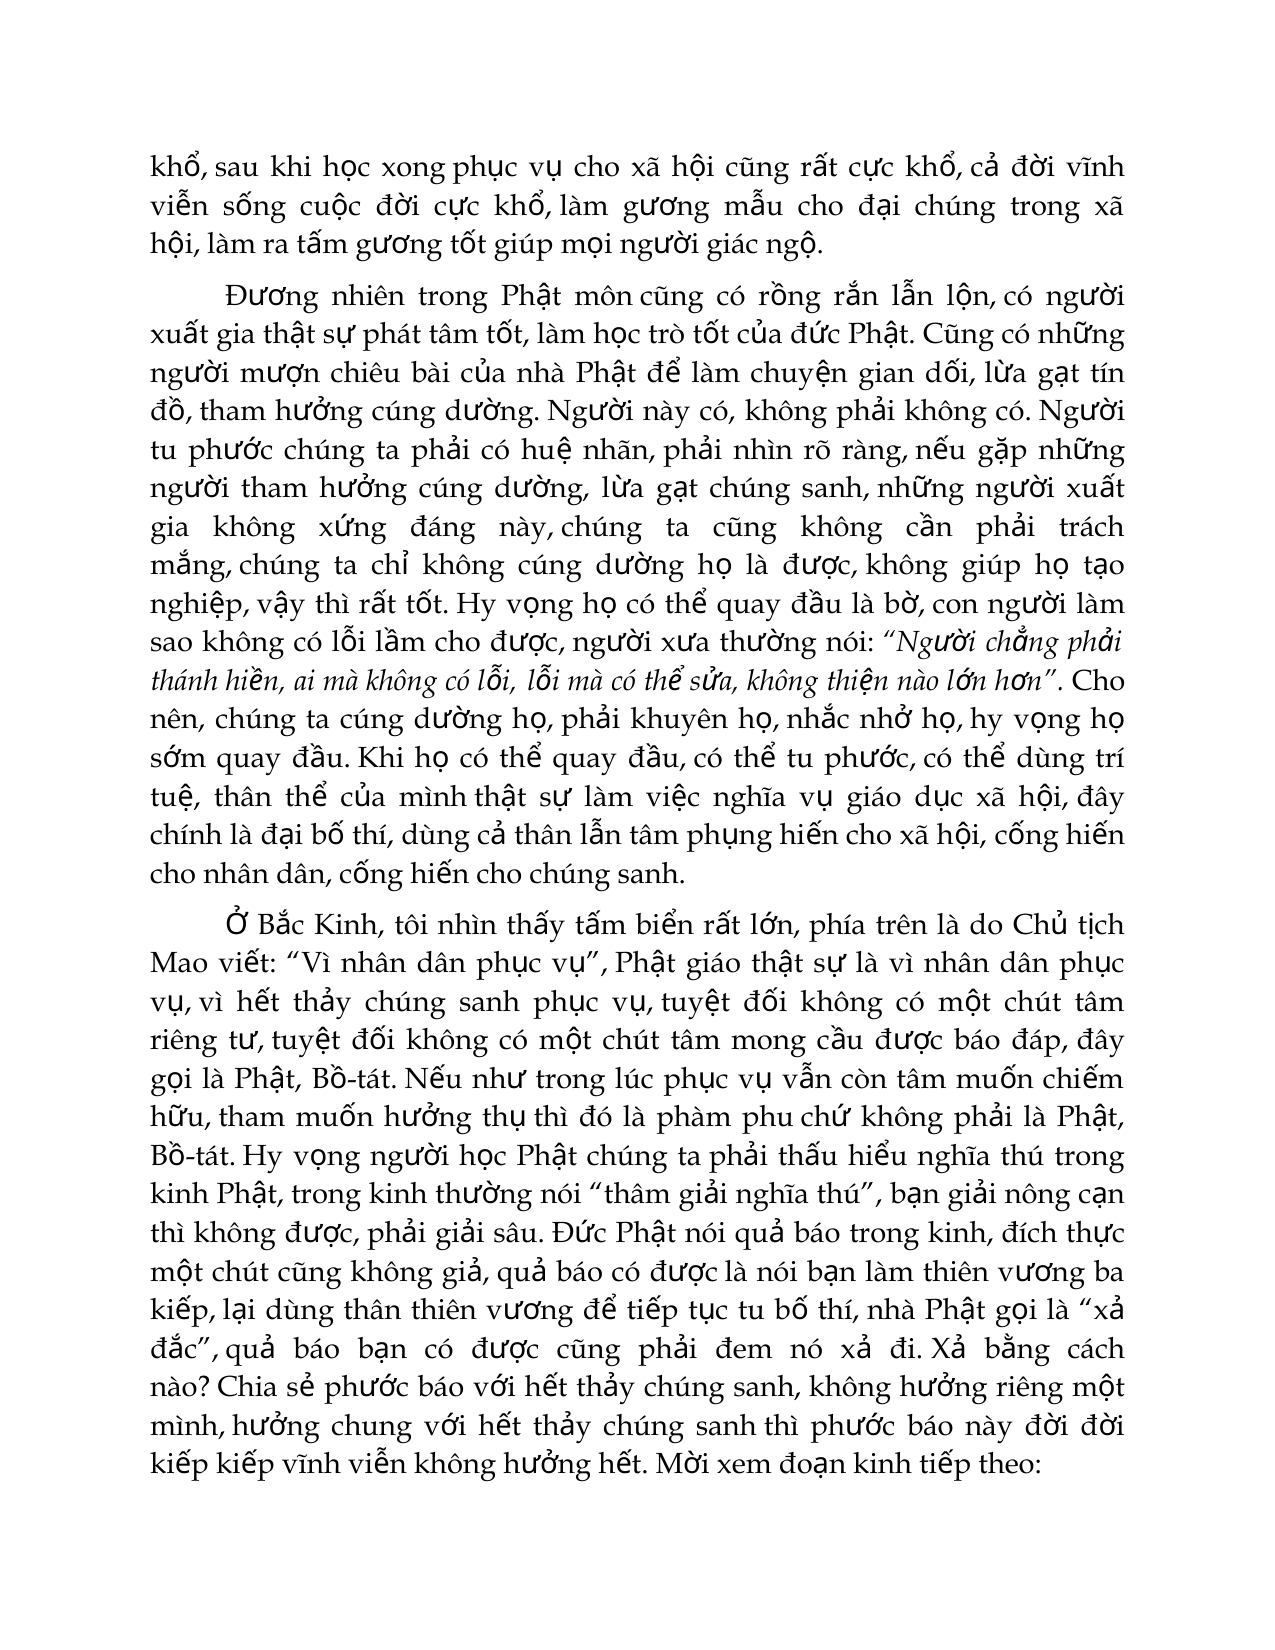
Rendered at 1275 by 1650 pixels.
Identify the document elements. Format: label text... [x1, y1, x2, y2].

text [150, 150, 1125, 262]
text Đương nhiên trong Phật môn cũng có rồng rắn lẫn lộn, có người xuất gia thật sự phát tâm tốt, làm học trò tốt của đức Phật. Cũng có những người mượn chiêu bài của nhà Phật để làm chuyện gian dối, lừa gạt tín đồ, tham hưởng cúng dường. Người này có, không phải không có. Người tu phước chúng ta phải có huệ nhãn, phải nhìn rõ ràng, nếu gặp những người tham hưởng cúng dường, lừa gạt chúng sanh, những người xuất gia không xứng đáng này, chúng ta cũng không cần phải trách mắng, chúng ta chỉ không cúng dường họ là được, không giúp họ tạo nghiệp, vậy thì rất tốt. Hy vọng họ có thể quay đầu là bờ, con người làm sao không có lỗi lầm cho được, người xưa thường nói: “Người chẳng phải thánh hiền, ai mà không có lỗi, lỗi mà có thể sửa, không thiện nào lớn hơn”. Cho nên, chúng ta cúng dường họ, phải khuyên họ, nhắc nhở họ, hy vọng họ sớm quay đầu. Khi họ có thể quay đầu, có thể tu phước, có thể dùng trí tuệ, thân thể của mình thật sự làm việc nghĩa vụ giáo dục xã hội, đây chính là đại bố thí, dùng cả thân lẫn tâm phụng hiến cho xã hội, cống hiến cho nhân dân, cống hiến cho chúng sanh. [150, 278, 1125, 891]
text Ở Bắc Kinh, tôi nhìn thấy tấm biển rất lớn, phía trên là do Chủ tịch Mao viết: “Vì nhân dân phục vụ”, Phật giáo thật sự là vì nhân dân phục vụ, vì hết thảy chúng sanh phục vụ, tuyệt đối không có một chút tâm riêng tư, tuyệt đối không có một chút tâm mong cầu được báo đáp, đây gọi là Phật, Bồ-tát. Nếu như trong lúc phục vụ vẫn còn tâm muốn chiếm hữu, tham muốn hưởng thụ thì đó là phàm phu chứ không phải là Phật, Bồ-tát. Hy vọng người học Phật chúng ta phải thấu hiểu nghĩa thú trong kinh Phật, trong kinh thường nói “thâm giải nghĩa thú”, bạn giải nông cạn thì không được, phải giải sâu. Đức Phật nói quả báo trong kinh, đích thực một chút cũng không giả, quả báo có được là nói bạn làm thiên vương ba kiếp, lại dùng thân thiên vương để tiếp tục tu bố thí, nhà Phật gọi là “xả đắc”, quả báo bạn có được cũng phải đem nó xả đi. Xả bằng cách nào? Chia sẻ phước báo với hết thảy chúng sanh, không hưởng riêng một mình, hưởng chung với hết thảy chúng sanh thì phước báo này đời đời kiếp kiếp vĩnh viễn không hưởng hết. Mời xem đoạn kinh tiếp theo: [150, 907, 1125, 1482]
